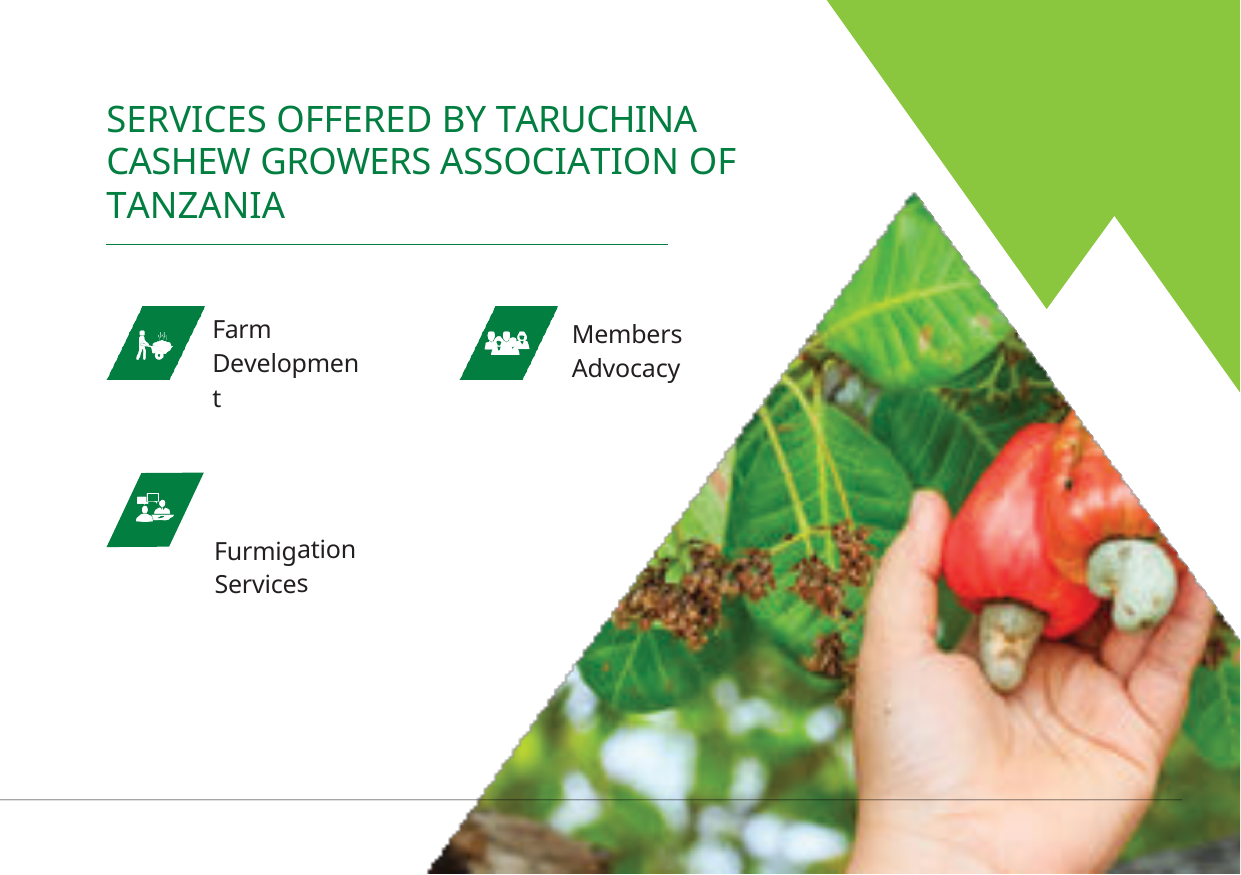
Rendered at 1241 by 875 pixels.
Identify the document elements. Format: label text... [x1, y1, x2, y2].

text Members Advocacy [572, 317, 766, 385]
picture [106, 306, 205, 380]
subtitle SERVICES OFFERED BY TARUCHINA CASHEW GROWERS ASSOCIATION OF TANZANIA [106, 98, 744, 229]
picture [417, 183, 1241, 874]
picture [136, 493, 174, 522]
text Farm Development [212, 312, 359, 414]
text Furmigation Services [214, 533, 421, 601]
